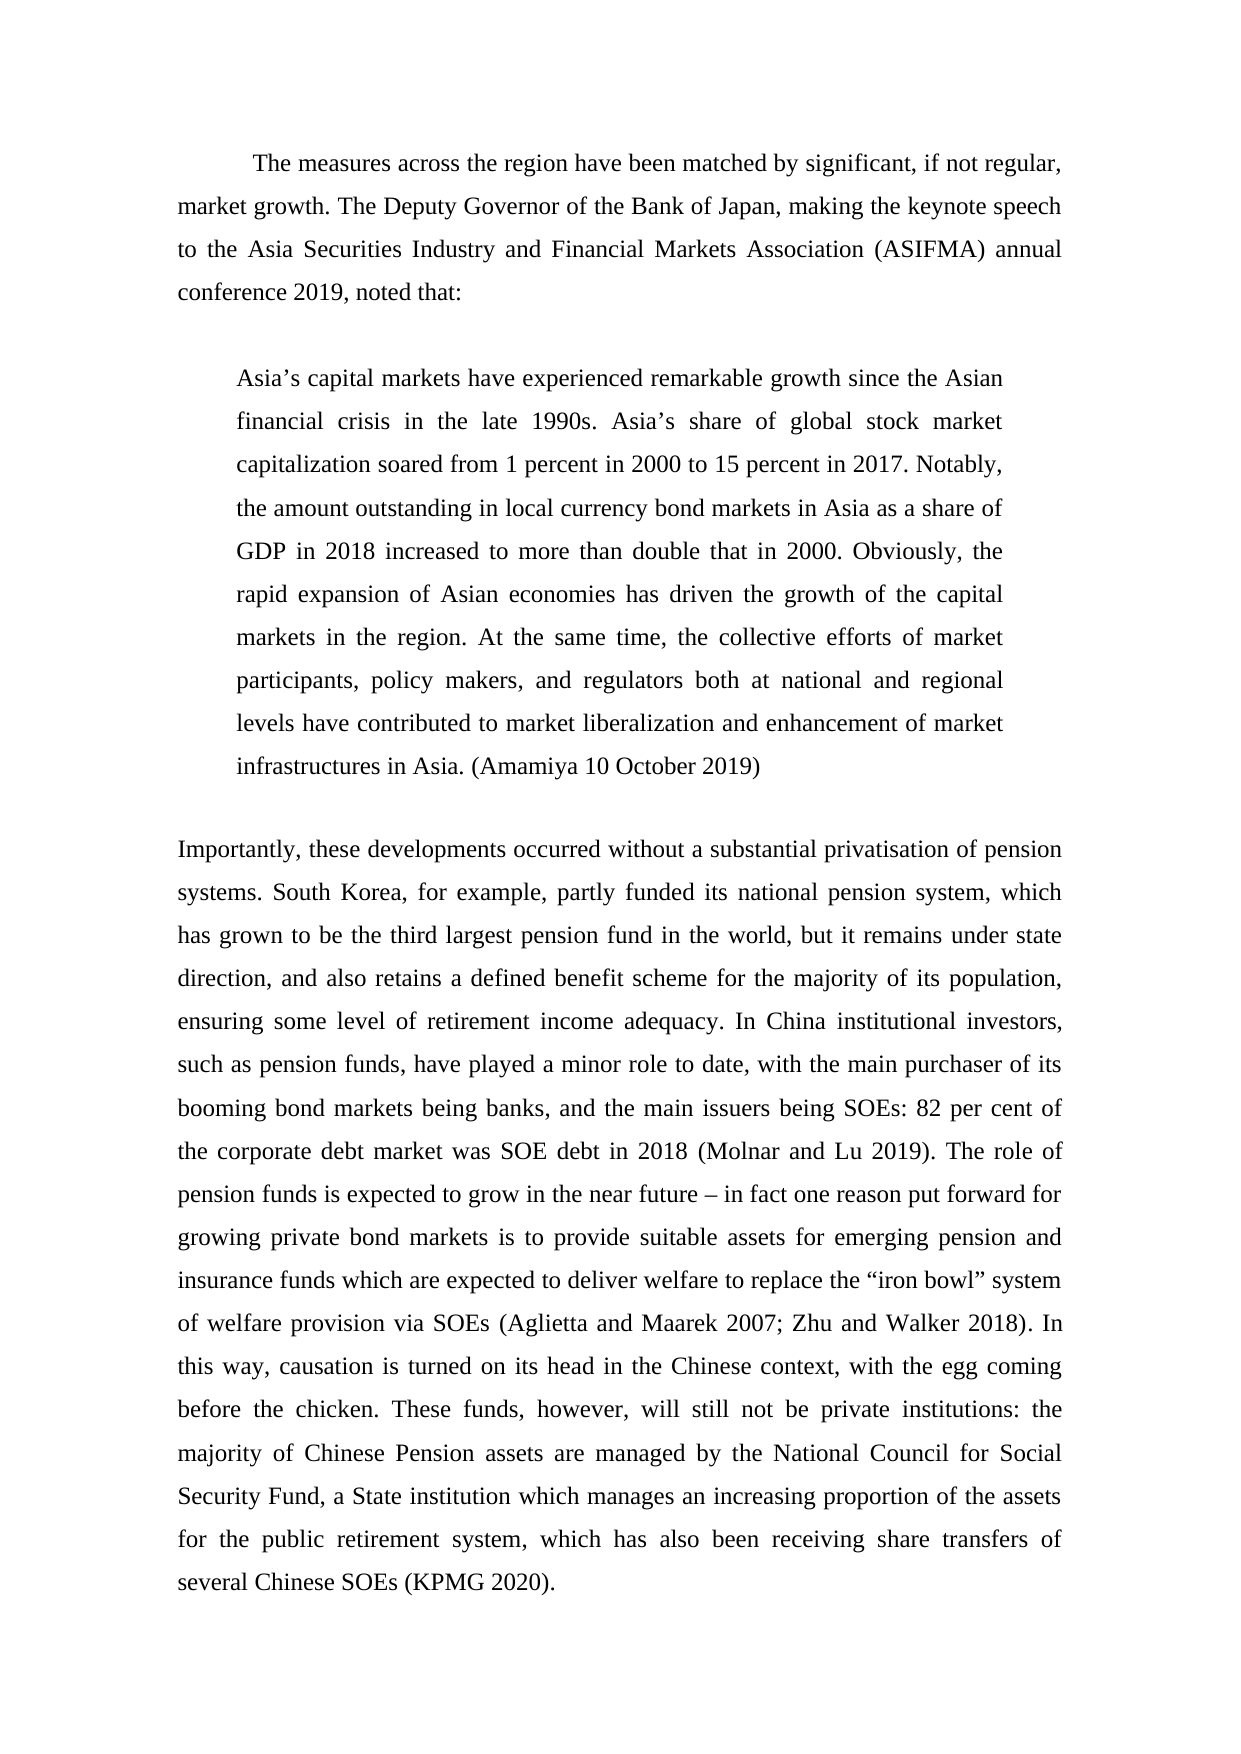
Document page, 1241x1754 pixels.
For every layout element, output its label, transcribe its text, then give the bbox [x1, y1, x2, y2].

text Importantly, these developments occurred without a substantial privatisation of pension systems. South Korea, for example, partly funded its national pension system, which has grown to be the third largest pension fund in the world, but it remains under state direction, and also retains a defined benefit scheme for the majority of its population, ensuring some level of retirement income adequacy. In China institutional investors, such as pension funds, have played a minor role to date, with the main purchaser of its booming bond markets being banks, and the main issuers being SOEs: 82 per cent of the corporate debt market was SOE debt in 2018 (Molnar and Lu 2019). The role of pension funds is expected to grow in the near future – in fact one reason put forward for growing private bond markets is to provide suitable assets for emerging pension and insurance funds which are expected to deliver welfare to replace the “iron bowl” system of welfare provision via SOEs (Aglietta and Maarek 2007; Zhu and Walker 2018). In this way, causation is turned on its head in the Chinese context, with the egg coming before the chicken. These funds, however, will still not be private institutions: the majority of Chinese Pension assets are managed by the National Council for Social Security Fund, a State institution which manages an increasing proportion of the assets for the public retirement system, which has also been receiving share transfers of several Chinese SOEs (KPMG 2020). [177, 834, 1063, 1596]
text The measures across the region have been matched by significant, if not regular, market growth. The Deputy Governor of the Bank of Japan, making the keynote speech to the Asia Securities Industry and Financial Markets Association (ASIFMA) annual conference 2019, noted that: [177, 148, 1063, 306]
text Asia’s capital markets have experienced remarkable growth since the Asian financial crisis in the late 1990s. Asia’s share of global stock market capitalization soared from 1 percent in 2000 to 15 percent in 2017. Notably, the amount outstanding in local currency bond markets in Asia as a share of GDP in 2018 increased to more than double that in 2000. Obviously, the rapid expansion of Asian economies has driven the growth of the capital markets in the region. At the same time, the collective efforts of market participants, policy makers, and regulators both at national and regional levels have contributed to market liberalization and enhancement of market infrastructures in Asia. (Amamiya 10 October 2019) [236, 363, 1004, 780]
